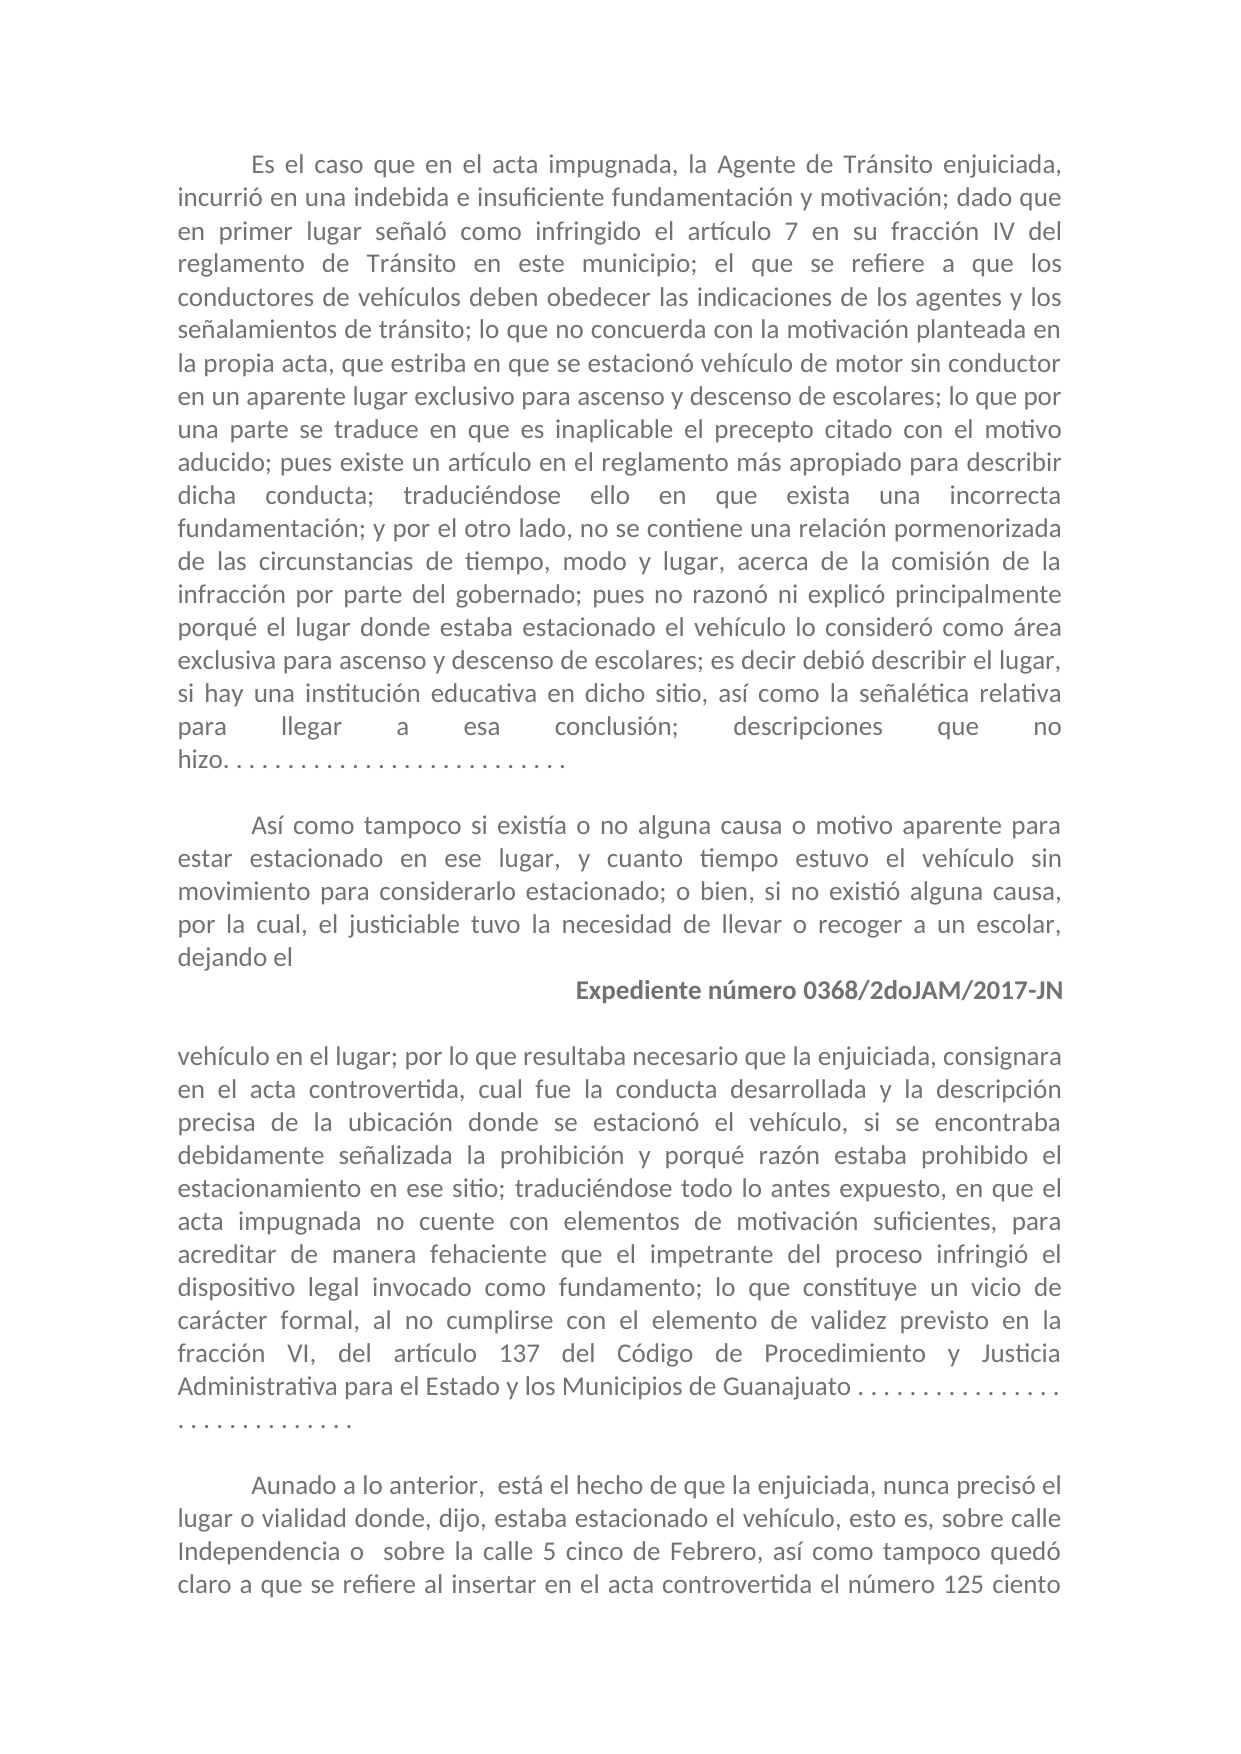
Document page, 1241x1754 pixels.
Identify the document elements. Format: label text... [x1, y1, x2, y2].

text Así como tampoco si existía o no alguna causa o motivo aparente para estar estacionado en ese lugar, y cuanto tiempo estuvo el vehículo sin movimiento para considerarlo estacionado; o bien, si no existió alguna causa, por la cual, el justiciable tuvo la necesidad de llevar o recoger a un escolar, dejando el [177, 808, 1063, 973]
text vehículo en el lugar; por lo que resultaba necesario que la enjuiciada, consignara en el acta controvertida, cual fue la conducta desarrollada y la descripción precisa de la ubicación donde se estacionó el vehículo, si se encontraba debidamente señalizada la prohibición y porqué razón estaba prohibido el estacionamiento en ese sitio; traduciéndose todo lo antes expuesto, en que el acta impugnada no cuente con elementos de motivación suficientes, para acreditar de manera fehaciente que el impetrante del proceso infringió el dispositivo legal invocado como fundamento; lo que constituye un vicio de carácter formal, al no cumplirse con el elemento de validez previsto en la fracción VI, del artículo 137 del Código de Procedimiento y Justicia Administrativa para el Estado y los Municipios de Guanajuato . . . . . . . . . . . . . . . . . . . . . . . . . . . . . . [177, 1039, 1063, 1435]
text Expediente número 0368/2doJAM/2017-JN [177, 973, 1063, 1006]
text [177, 1468, 1063, 1601]
text Es el caso que en el acta impugnada, la Agente de Tránsito enjuiciada, incurrió en una indebida e insuficiente fundamentación y motivación; dado que en primer lugar señaló como infringido el artículo 7 en su fracción IV del reglamento de Tránsito en este municipio; el que se refiere a que los conductores de vehículos deben obedecer las indicaciones de los agentes y los señalamientos de tránsito; lo que no concuerda con la motivación planteada en la propia acta, que estriba en que se estacionó vehículo de motor sin conductor en un aparente lugar exclusivo para ascenso y descenso de escolares; lo que por una parte se traduce en que es inaplicable el precepto citado con el motivo aducido; pues existe un artículo en el reglamento más apropiado para describir dicha conducta; traduciéndose ello en que exista una incorrecta fundamentación; y por el otro lado, no se contiene una relación pormenorizada de las circunstancias de tiempo, modo y lugar, acerca de la comisión de la infracción por parte del gobernado; pues no razonó ni explicó principalmente porqué el lugar donde estaba estacionado el vehículo lo consideró como área exclusiva para ascenso y descenso de escolares; es decir debió describir el lugar, si hay una institución educativa en dicho sitio, así como la señalética relativa para llegar a esa conclusión; descripciones que no hizo. . . . . . . . . . . . . . . . . . . . . . . . . . . [177, 148, 1063, 775]
